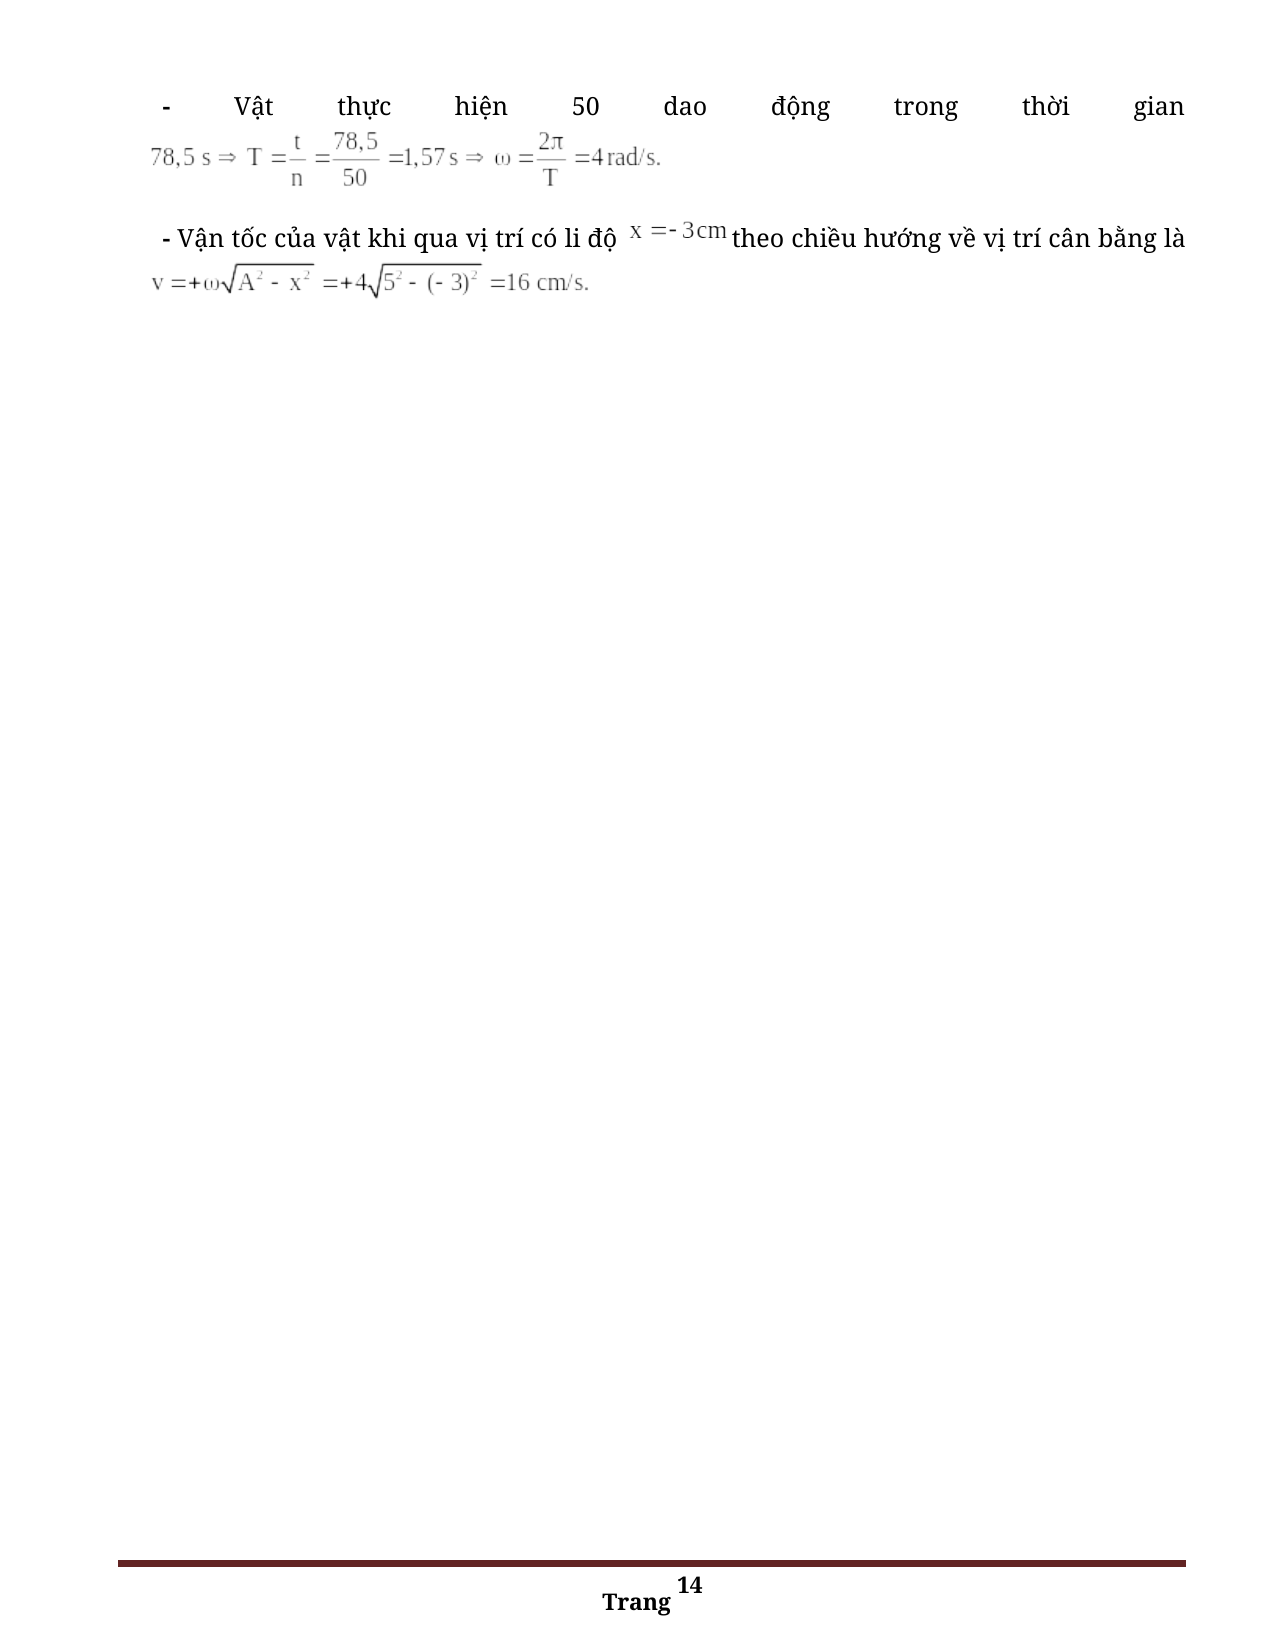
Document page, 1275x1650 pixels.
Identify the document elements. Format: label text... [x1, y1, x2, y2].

text - Vật thực hiện 50 dao động trong thời gian [148, 89, 1186, 191]
text - Vận tốc của vật khi qua vị trí có li độ theo chiều hướng về vị trí cân bằng là [148, 216, 1186, 302]
